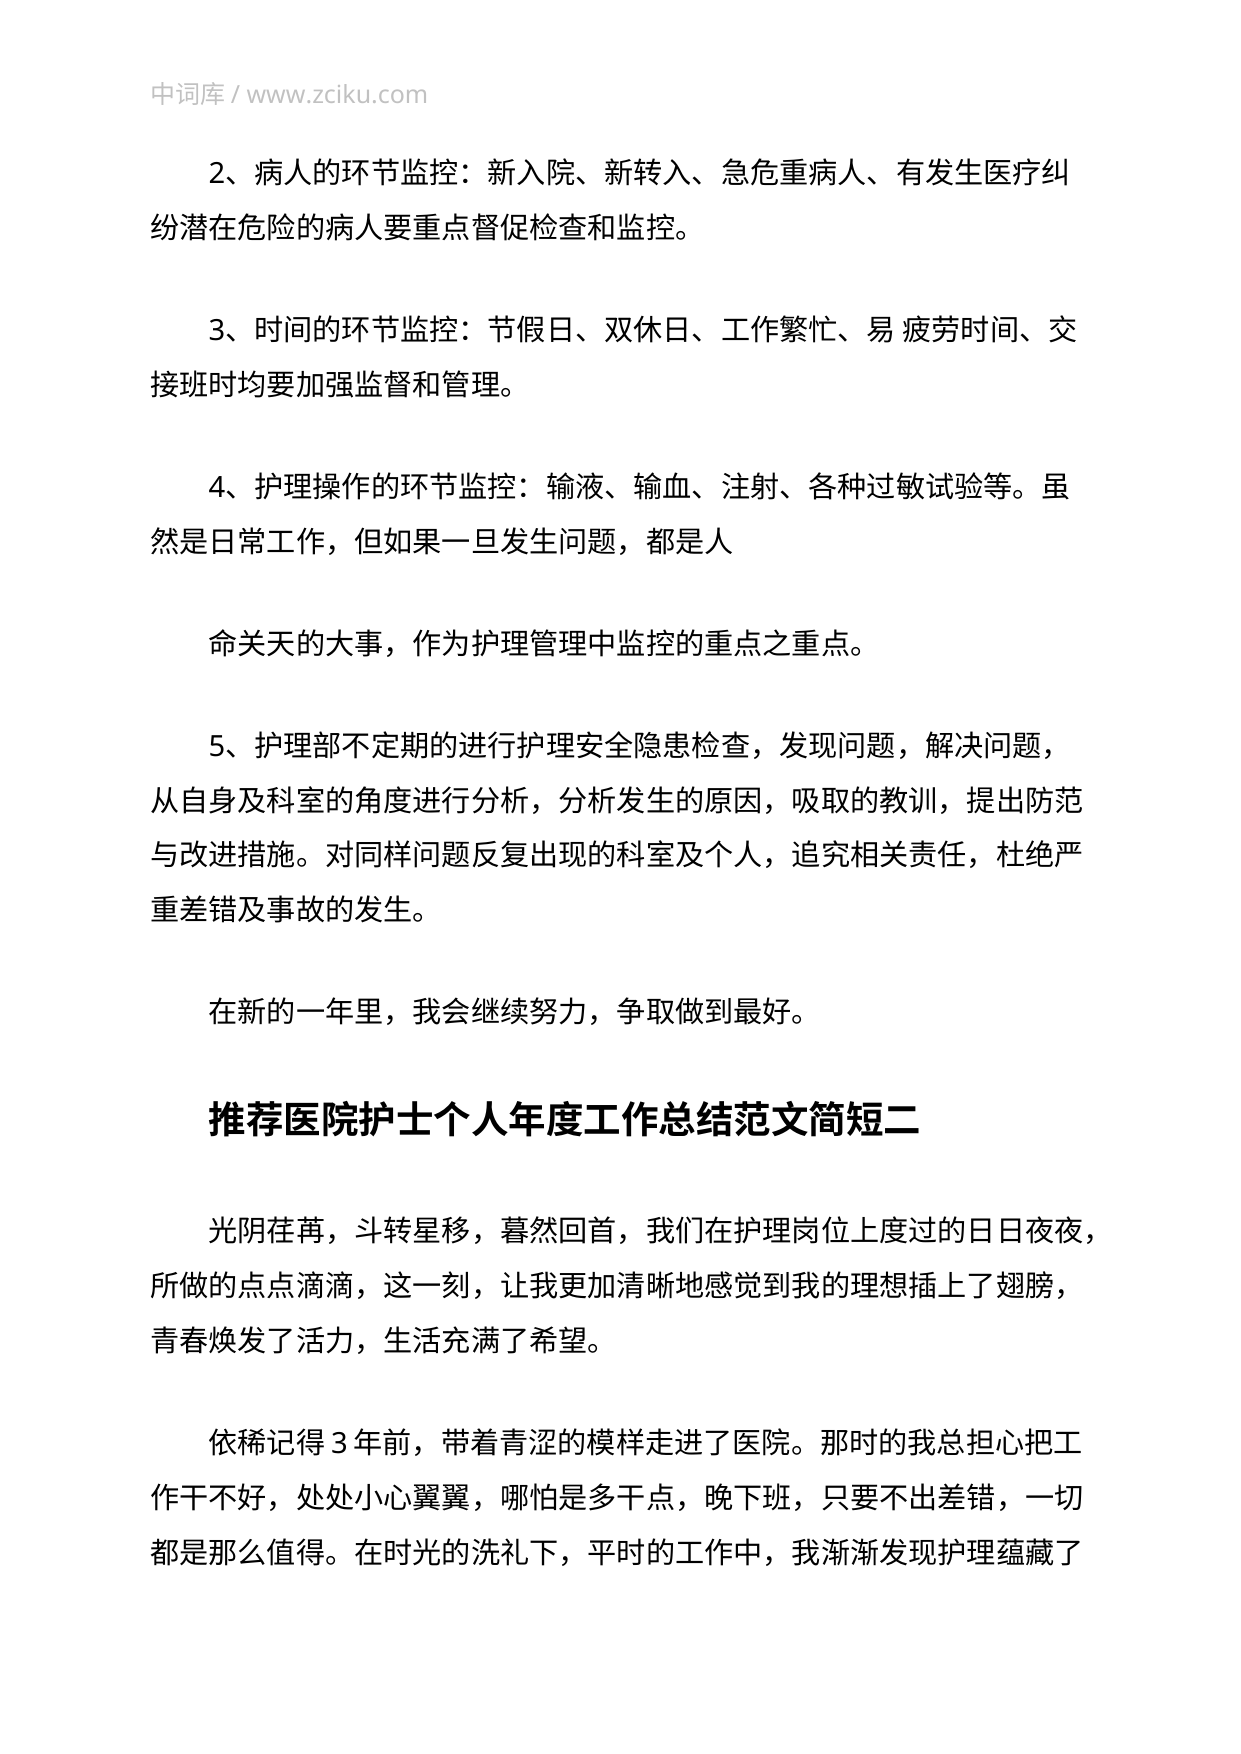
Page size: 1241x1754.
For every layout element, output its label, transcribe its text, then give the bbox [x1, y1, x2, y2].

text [150, 1419, 1090, 1572]
text 5、护理部不定期的进行护理安全隐患检查，发现问题，解决问题，从自身及科室的角度进行分析，分析发生的原因，吸取的教训，提出防范与改进措施。对同样问题反复出现的科室及个人，追究相关责任，杜绝严重差错及事故的发生。 [150, 722, 1090, 929]
text 命关天的大事，作为护理管理中监控的重点之重点。 [150, 620, 1090, 663]
text 推荐医院护士个人年度工作总结范文简短二 [150, 1090, 1090, 1145]
text 4、护理操作的环节监控：输液、输血、注射、各种过敏试验等。虽然是日常工作，但如果一旦发生问题，都是人 [150, 463, 1090, 561]
text 在新的一年里，我会继续努力，争取做到最好。 [150, 989, 1090, 1031]
text 3、时间的环节监控：节假日、双休日、工作繁忙、易 疲劳时间、交接班时均要加强监督和管理。 [150, 307, 1090, 404]
text 2、病人的环节监控：新入院、新转入、急危重病人、有发生医疗纠纷潜在危险的病人要重点督促检查和监控。 [150, 150, 1090, 247]
text 光阴荏苒，斗转星移，暮然回首，我们在护理岗位上度过的日日夜夜，所做的点点滴滴，这一刻，让我更加清晰地感觉到我的理想插上了翅膀，青春焕发了活力，生活充满了希望。 [150, 1208, 1090, 1360]
